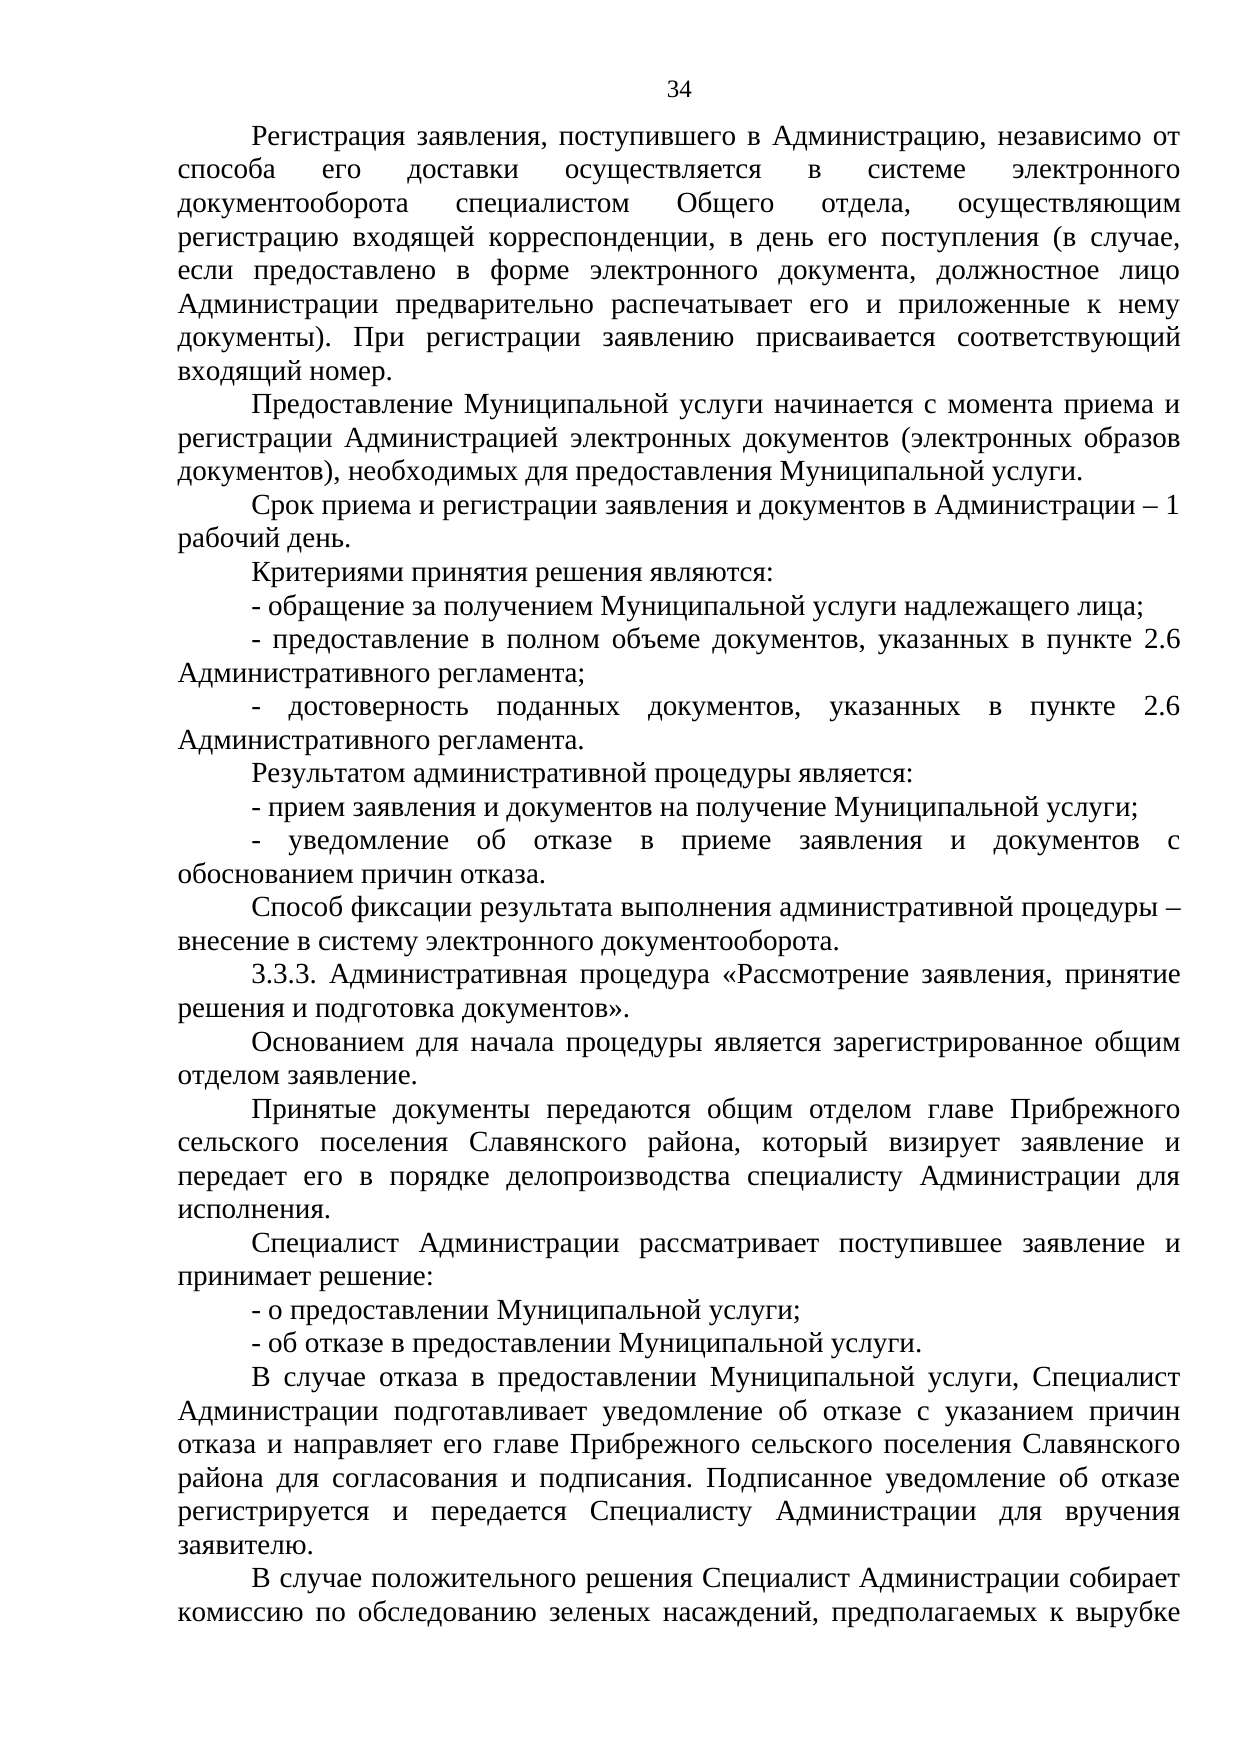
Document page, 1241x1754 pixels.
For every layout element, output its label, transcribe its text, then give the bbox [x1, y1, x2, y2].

text - обращение за получением Муниципальной услуги надлежащего лица; [177, 588, 1181, 621]
text Предоставление Муниципальной услуги начинается с момента приема и регистрации Администрацией электронных документов (электронных образов документов), необходимых для предоставления Муниципальной услуги. [177, 386, 1181, 487]
text Основанием для начала процедуры является зарегистрированное общим отделом заявление. [177, 1024, 1181, 1091]
text Регистрация заявления, поступившего в Администрацию, независимо от способа его доставки осуществляется в системе электронного документооборота специалистом Общего отдела, осуществляющим регистрацию входящей корреспонденции, в день его поступления (в случае, если предоставлено в форме электронного документа, должностное лицо Администрации предварительно распечатывает его и приложенные к нему документы). При регистрации заявлению присваивается соответствующий входящий номер. [177, 118, 1181, 386]
text В случае отказа в предоставлении Муниципальной услуги, Специалист Администрации подготавливает уведомление об отказе с указанием причин отказа и направляет его главе Прибрежного сельского поселения Славянского района для согласования и подписания. Подписанное уведомление об отказе регистрируется и передается Специалисту Администрации для вручения заявителю. [177, 1359, 1181, 1560]
text Срок приема и регистрации заявления и документов в Администрации – 1 рабочий день. [177, 487, 1181, 554]
text - о предоставлении Муниципальной услуги; [177, 1292, 1181, 1326]
text - предоставление в полном объеме документов, указанных в пункте 2.6 Административного регламента; [177, 621, 1181, 688]
text Критериями принятия решения являются: [177, 554, 1181, 588]
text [177, 1560, 1181, 1627]
text - уведомление об отказе в приеме заявления и документов с обоснованием причин отказа. [177, 822, 1181, 889]
text Принятые документы передаются общим отделом главе Прибрежного сельского поселения Славянского района, который визирует заявление и передает его в порядке делопроизводства специалисту Администрации для исполнения. [177, 1091, 1181, 1225]
text - достоверность поданных документов, указанных в пункте 2.6 Административного регламента. [177, 688, 1181, 755]
text 3.3.3. Административная процедура «Рассмотрение заявления, принятие решения и подготовка документов». [177, 957, 1181, 1024]
text Специалист Администрации рассматривает поступившее заявление и принимает решение: [177, 1225, 1181, 1292]
text - об отказе в предоставлении Муниципальной услуги. [177, 1326, 1181, 1359]
text - прием заявления и документов на получение Муниципальной услуги; [177, 789, 1181, 822]
text Способ фиксации результата выполнения административной процедуры – внесение в систему электронного документооборота. [177, 889, 1181, 957]
text Результатом административной процедуры является: [177, 755, 1181, 789]
